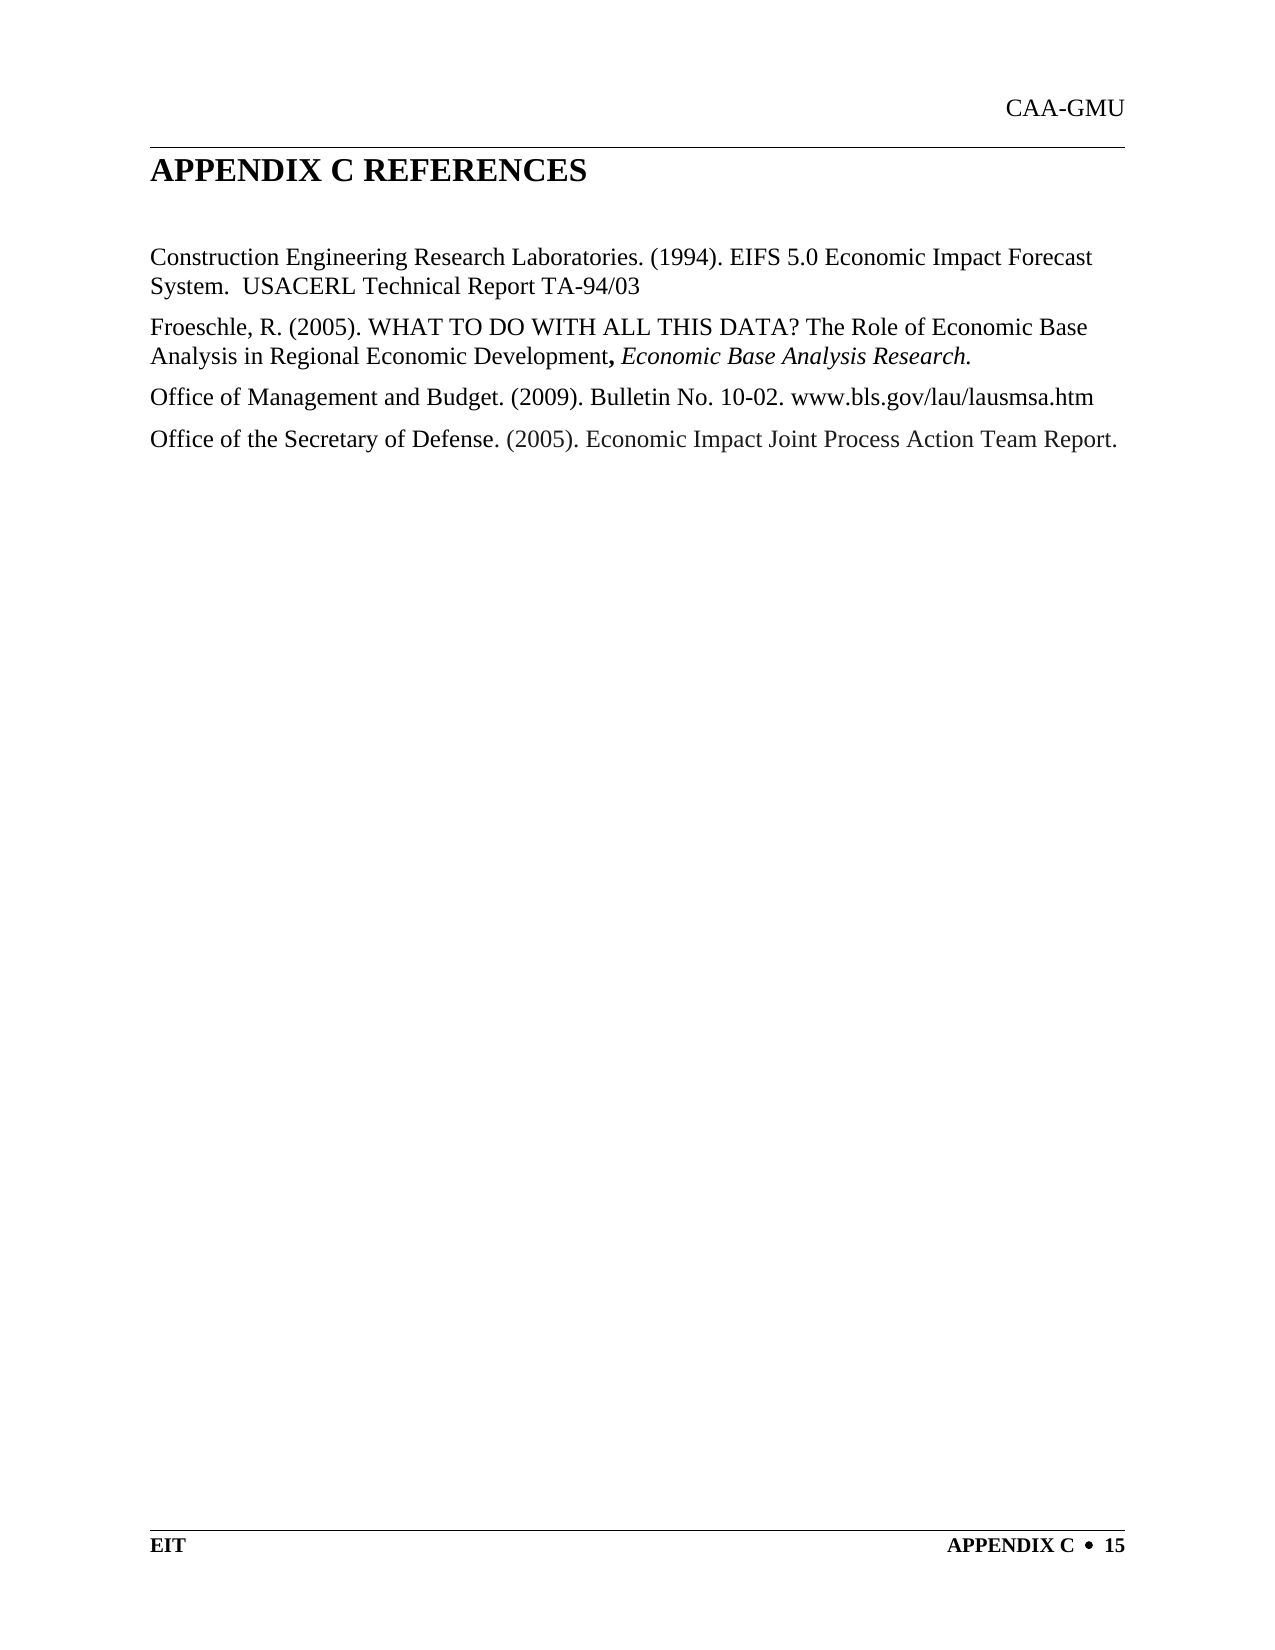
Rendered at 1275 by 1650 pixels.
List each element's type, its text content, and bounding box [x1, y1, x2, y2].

subtitle References [150, 148, 1125, 189]
text Construction Engineering Research Laboratories. (1994). EIFS 5.0 Economic Impact Forecast System. USACERL Technical Report TA-94/03 [150, 242, 1125, 300]
text Office of Management and Budget. (2009). Bulletin No. 10-02. www.bls.gov/lau/lausmsa.htm [150, 382, 1125, 411]
text Froeschle, R. (2005). WHAT TO DO WITH ALL THIS DATA? The Role of Economic Base Analysis in Regional Economic Development, Economic Base Analysis Research. [150, 312, 1125, 370]
text Office of the Secretary of Defense. (2005). Economic Impact Joint Process Action Team Report. [150, 424, 1125, 452]
